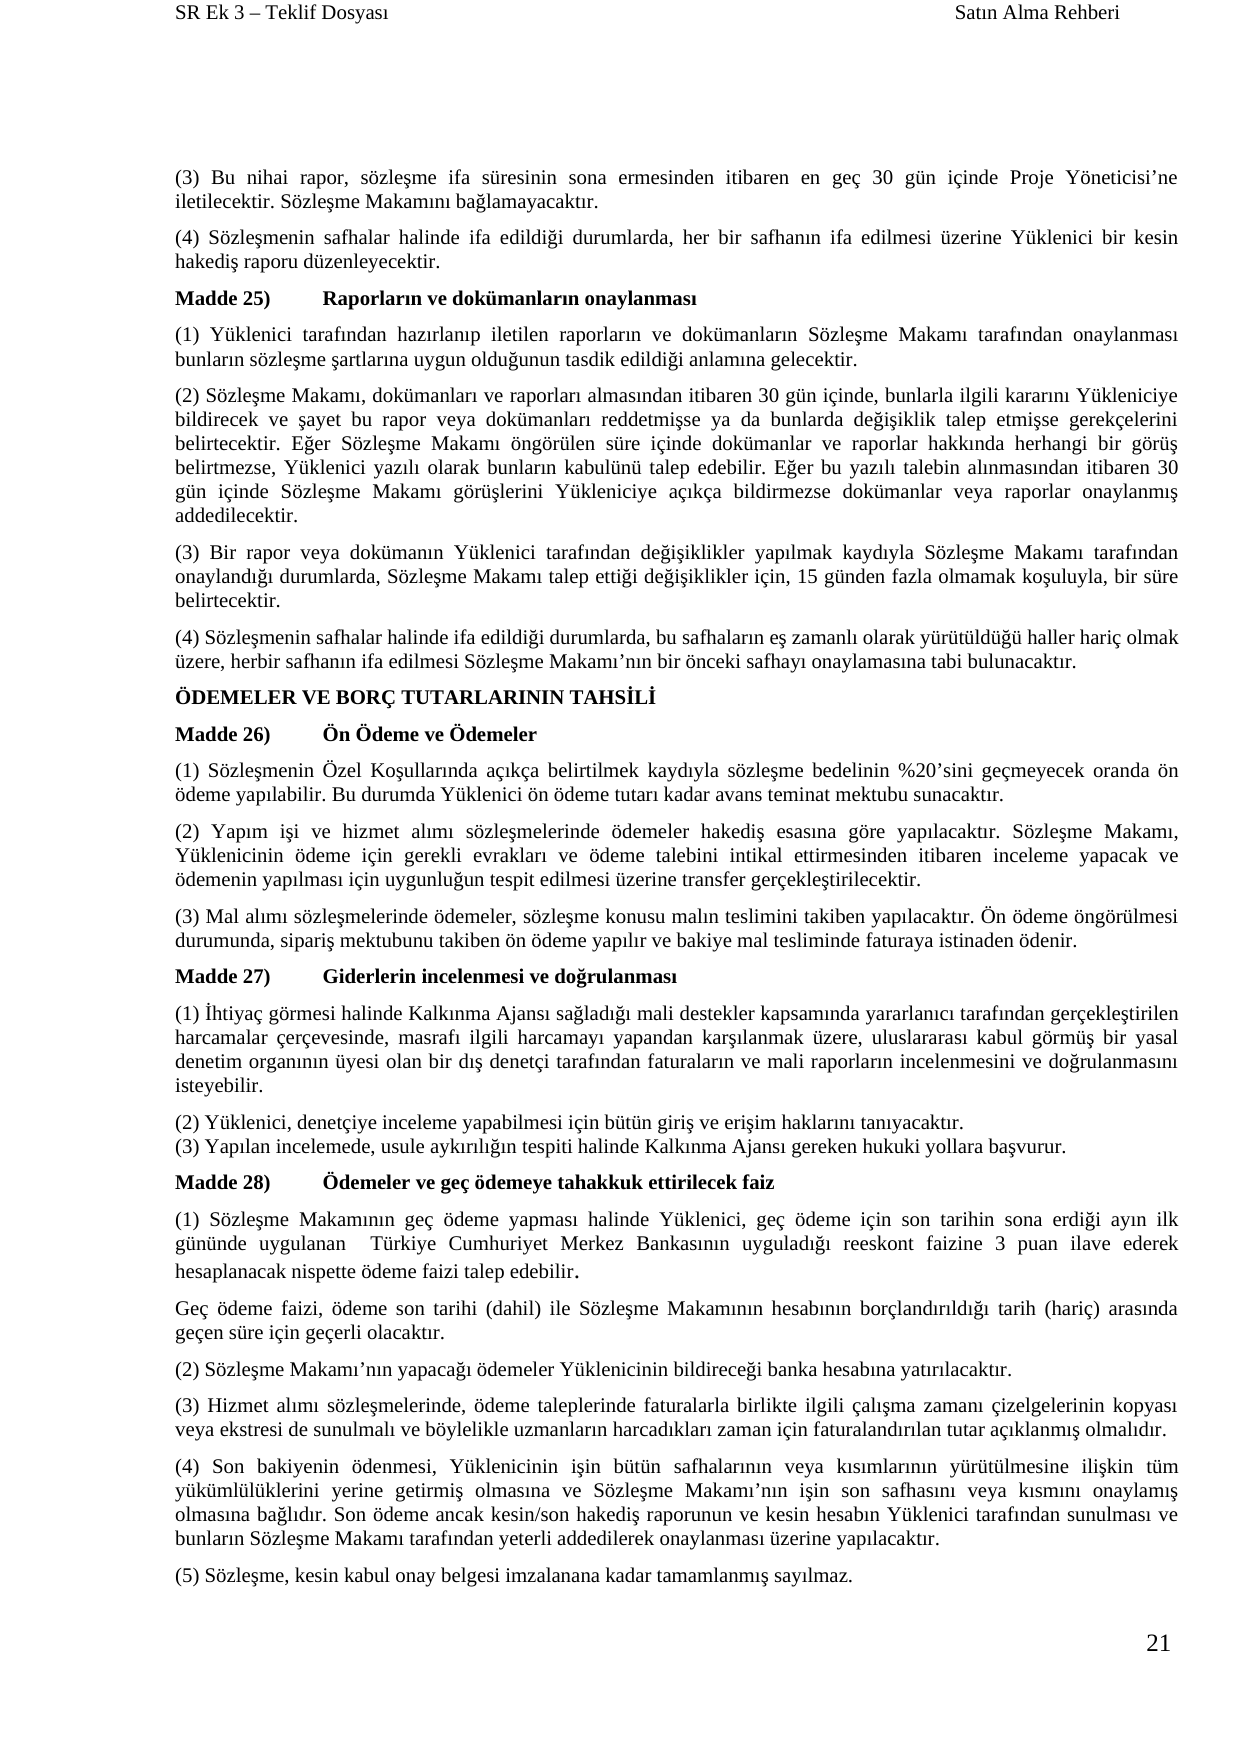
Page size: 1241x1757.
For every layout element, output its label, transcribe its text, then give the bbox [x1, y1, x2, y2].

text (3) Bu nihai rapor, sözleşme ifa süresinin sona ermesinden itibaren en geç 30 gün içinde Proje Yöneticisi’ne iletilecektir. Sözleşme Makamını bağlamayacaktır. [175, 164, 1180, 213]
list Giderlerin incelenmesi ve doğrulanması [175, 964, 1180, 988]
text (2) Yüklenici, denetçiye inceleme yapabilmesi için bütün giriş ve erişim haklarını tanıyacaktır. [175, 1109, 1180, 1134]
text (3) Hizmet alımı sözleşmelerinde, ödeme taleplerinde faturalarla birlikte ilgili çalışma zamanı çizelgelerinin kopyası veya ekstresi de sunulmalı ve böylelikle uzmanların harcadıkları zaman için faturalandırılan tutar açıklanmış olmalıdır. [175, 1393, 1180, 1441]
text (1) Sözleşme Makamının geç ödeme yapması halinde Yüklenici, geç ödeme için son tarihin sona erdiği ayın ilk gününde uygulanan Türkiye Cumhuriyet Merkez Bankasının uyguladığı reeskont faizine 3 puan ilave ederek hesaplanacak nispette ödeme faizi talep edebilir. [175, 1207, 1180, 1284]
text (4) Sözleşmenin safhalar halinde ifa edildiği durumlarda, bu safhaların eş zamanlı olarak yürütüldüğü haller hariç olmak üzere, herbir safhanın ifa edilmesi Sözleşme Makamı’nın bir önceki safhayı onaylamasına tabi bulunacaktır. [175, 624, 1180, 673]
text (1) Yüklenici tarafından hazırlanıp iletilen raporların ve dokümanların Sözleşme Makamı tarafından onaylanması bunların sözleşme şartlarına uygun olduğunun tasdik edildiği anlamına gelecektir. [175, 322, 1180, 371]
text (1) İhtiyaç görmesi halinde Kalkınma Ajansı sağladığı mali destekler kapsamında yararlanıcı tarafından gerçekleştirilen harcamalar çerçevesinde, masrafı ilgili harcamayı yapandan karşılanmak üzere, uluslararası kabul görmüş bir yasal denetim organının üyesi olan bir dış denetçi tarafından faturaların ve mali raporların incelenmesini ve doğrulanmasını isteyebilir. [175, 1001, 1180, 1097]
text (3) Bir rapor veya dokümanın Yüklenici tarafından değişiklikler yapılmak kaydıyla Sözleşme Makamı tarafından onaylandığı durumlarda, Sözleşme Makamı talep ettiği değişiklikler için, 15 günden fazla olmamak koşuluyla, bir süre belirtecektir. [175, 540, 1180, 612]
text (2) Sözleşme Makamı, dokümanları ve raporları almasından itibaren 30 gün içinde, bunlarla ilgili kararını Yükleniciye bildirecek ve şayet bu rapor veya dokümanları reddetmişse ya da bunlarda değişiklik talep etmişse gerekçelerini belirtecektir. Eğer Sözleşme Makamı öngörülen süre içinde dokümanlar ve raporlar hakkında herhangi bir görüş belirtmezse, Yüklenici yazılı olarak bunların kabulünü talep edebilir. Eğer bu yazılı talebin alınmasından itibaren 30 gün içinde Sözleşme Makamı görüşlerini Yükleniciye açıkça bildirmezse dokümanlar veya raporlar onaylanmış addedilecektir. [175, 383, 1180, 527]
text (3) Yapılan incelemede, usule aykırılığın tespiti halinde Kalkınma Ajansı gereken hukuki yollara başvurur. [175, 1134, 1180, 1158]
text (4) Sözleşmenin safhalar halinde ifa edildiği durumlarda, her bir safhanın ifa edilmesi üzerine Yüklenici bir kesin hakediş raporu düzenleyecektir. [175, 225, 1180, 273]
text (2) Yapım işi ve hizmet alımı sözleşmelerinde ödemeler hakediş esasına göre yapılacaktır. Sözleşme Makamı, Yüklenicinin ödeme için gerekli evrakları ve ödeme talebini intikal ettirmesinden itibaren inceleme yapacak ve ödemenin yapılması için uygunluğun tespit edilmesi üzerine transfer gerçekleştirilecektir. [175, 819, 1180, 891]
text ÖDEMELER VE BORÇ TUTARLARININ TAHSİLİ [175, 685, 1180, 709]
text (2) Sözleşme Makamı’nın yapacağı ödemeler Yüklenicinin bildireceği banka hesabına yatırılacaktır. [175, 1357, 1180, 1381]
list Raporların ve dokümanların onaylanması [175, 286, 1180, 310]
list Ön Ödeme ve Ödemeler [175, 722, 1180, 746]
text (1) Sözleşmenin Özel Koşullarında açıkça belirtilmek kaydıyla sözleşme bedelinin %20’sini geçmeyecek oranda ön ödeme yapılabilir. Bu durumda Yüklenici ön ödeme tutarı kadar avans teminat mektubu sunacaktır. [175, 758, 1180, 806]
text Geç ödeme faizi, ödeme son tarihi (dahil) ile Sözleşme Makamının hesabının borçlandırıldığı tarih (hariç) arasında geçen süre için geçerli olacaktır. [175, 1296, 1180, 1344]
text (5) Sözleşme, kesin kabul onay belgesi imzalanana kadar tamamlanmış sayılmaz. [175, 1563, 1180, 1587]
list Ödemeler ve geç ödemeye tahakkuk ettirilecek faiz [175, 1170, 1180, 1194]
text (3) Mal alımı sözleşmelerinde ödemeler, sözleşme konusu malın teslimini takiben yapılacaktır. Ön ödeme öngörülmesi durumunda, sipariş mektubunu takiben ön ödeme yapılır ve bakiye mal tesliminde faturaya istinaden ödenir. [175, 904, 1180, 952]
text (4) Son bakiyenin ödenmesi, Yüklenicinin işin bütün safhalarının veya kısımlarının yürütülmesine ilişkin tüm yükümlülüklerini yerine getirmiş olmasına ve Sözleşme Makamı’nın işin son safhasını veya kısmını onaylamış olmasına bağlıdır. Son ödeme ancak kesin/son hakediş raporunun ve kesin hesabın Yüklenici tarafından sunulması ve bunların Sözleşme Makamı tarafından yeterli addedilerek onaylanması üzerine yapılacaktır. [175, 1454, 1180, 1550]
